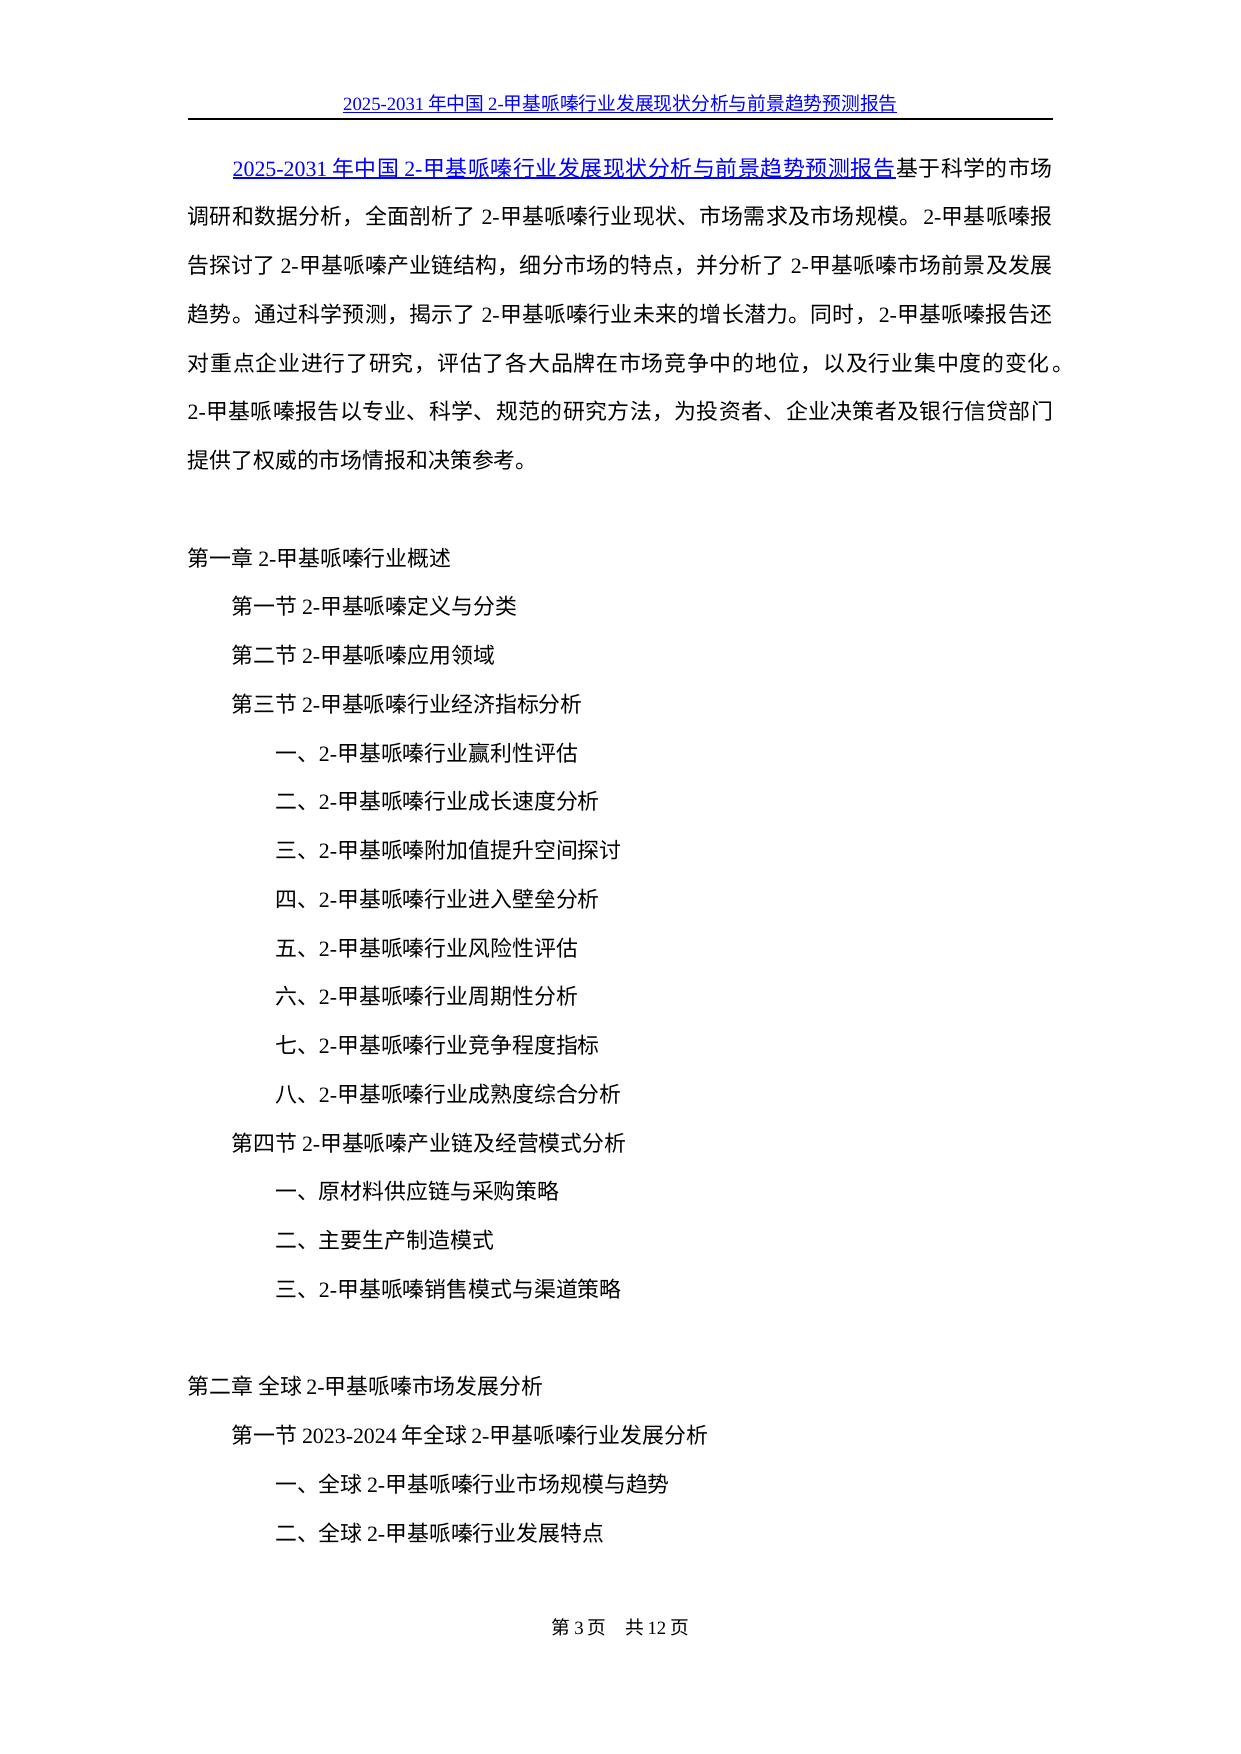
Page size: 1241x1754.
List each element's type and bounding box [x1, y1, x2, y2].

text [187, 150, 1053, 1548]
